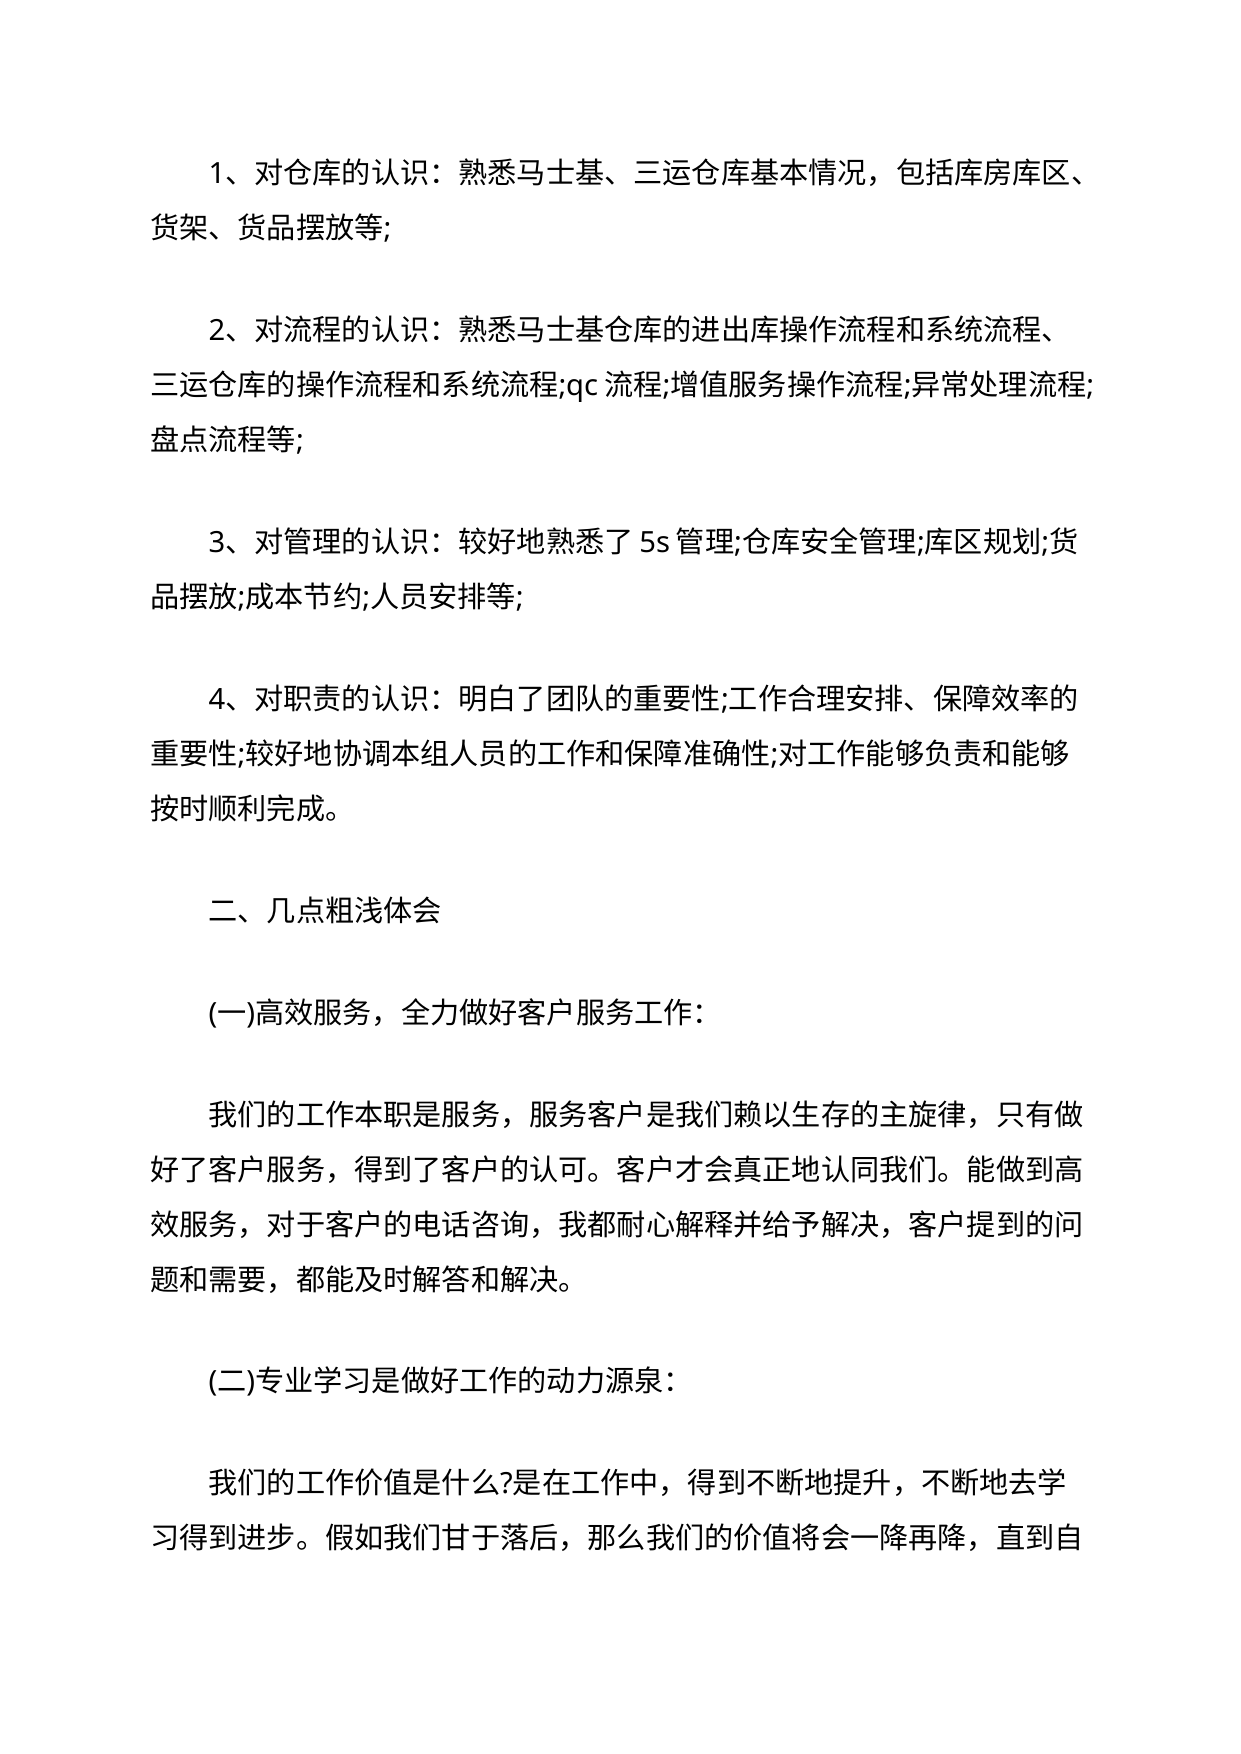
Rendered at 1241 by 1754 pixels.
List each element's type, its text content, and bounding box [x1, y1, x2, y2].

text 1、对仓库的认识：熟悉马士基、三运仓库基本情况，包括库房库区、货架、货品摆放等; [150, 150, 1090, 247]
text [150, 1460, 1090, 1557]
text 4、对职责的认识：明白了团队的重要性;工作合理安排、保障效率的重要性;较好地协调本组人员的工作和保障准确性;对工作能够负责和能够按时顺利完成。 [150, 676, 1090, 828]
text (二)专业学习是做好工作的动力源泉： [150, 1358, 1090, 1400]
text 二、几点粗浅体会 [150, 888, 1090, 930]
text (一)高效服务，全力做好客户服务工作： [150, 989, 1090, 1032]
text 3、对管理的认识：较好地熟悉了5s管理;仓库安全管理;库区规划;货品摆放;成本节约;人员安排等; [150, 519, 1090, 616]
text 2、对流程的认识：熟悉马士基仓库的进出库操作流程和系统流程、三运仓库的操作流程和系统流程;qc流程;增值服务操作流程;异常处理流程;盘点流程等; [150, 307, 1090, 459]
text 我们的工作本职是服务，服务客户是我们赖以生存的主旋律，只有做好了客户服务，得到了客户的认可。客户才会真正地认同我们。能做到高效服务，对于客户的电话咨询，我都耐心解释并给予解决，客户提到的问题和需要，都能及时解答和解决。 [150, 1091, 1090, 1298]
